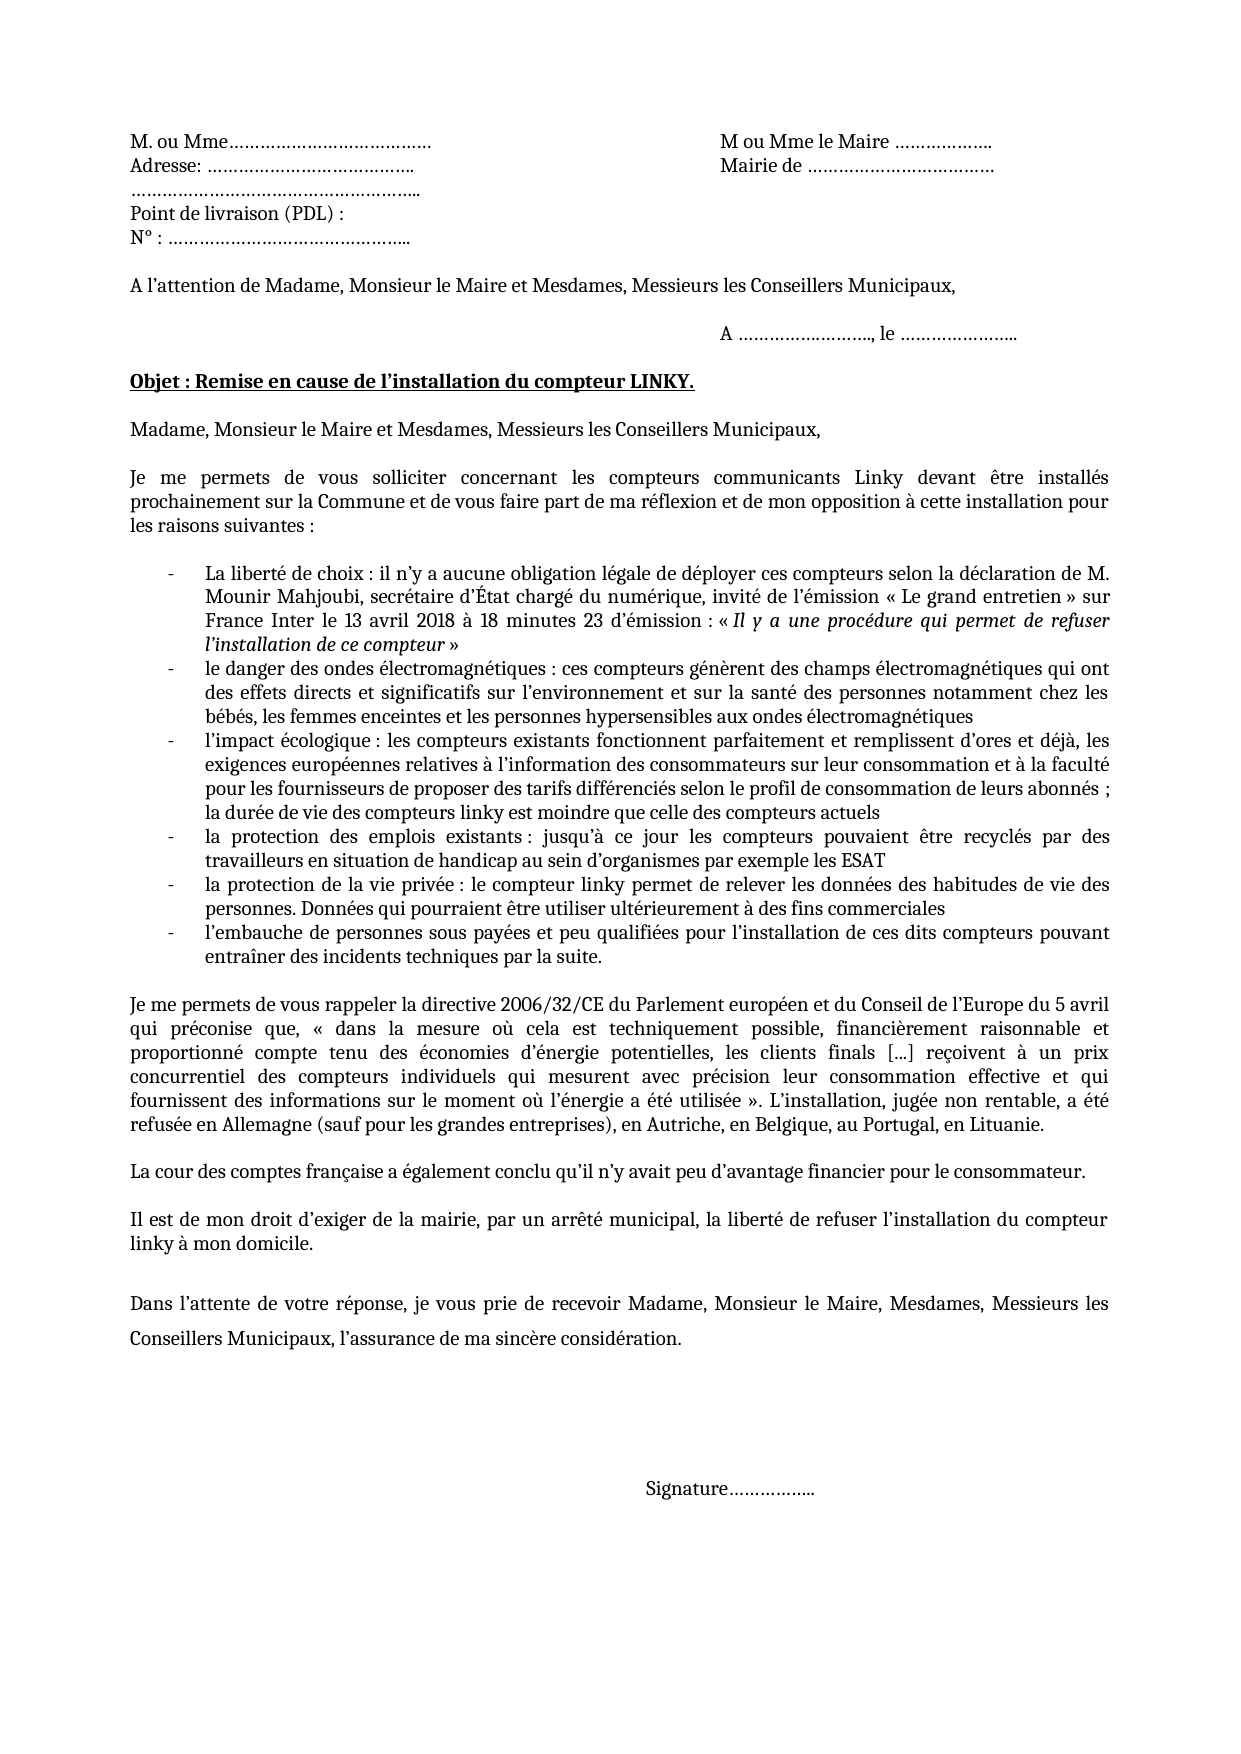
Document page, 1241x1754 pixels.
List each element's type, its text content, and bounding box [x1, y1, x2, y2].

text A l’attention de Madame, Monsieur le Maire et Mesdames, Messieurs les Conseillers Municipaux, [130, 274, 1110, 298]
list la protection de la vie privée : le compteur linky permet de relever les données des habitudes de vie des personnes. Données qui pourraient être utiliser ultérieurement à des fins commerciales [167, 873, 1110, 921]
text ……………………………………………….. [130, 178, 1110, 202]
text Objet : Remise en cause de l’installation du compteur LINKY. [130, 369, 1110, 393]
list l’impact écologique : les compteurs existants fonctionnent parfaitement et remplissent d’ores et déjà, les exigences européennes relatives à l’information des consommateurs sur leur consommation et à la faculté pour les fournisseurs de proposer des tarifs différenciés selon le profil de consommation de leurs abonnés ; la durée de vie des compteurs linky est moindre que celle des compteurs actuels [167, 729, 1110, 825]
list la protection des emplois existants : jusqu’à ce jour les compteurs pouvaient être recyclés par des travailleurs en situation de handicap au sein d’organismes par exemple les ESAT [167, 825, 1110, 873]
list La liberté de choix : il n’y a aucune obligation légale de déployer ces compteurs selon la déclaration de M. Mounir Mahjoubi, secrétaire d’État chargé du numérique, invité de l’émission « Le grand entretien » sur France Inter le 13 avril 2018 à 18 minutes 23 d’émission : « Il y a une procédure qui permet de refuser l’installation de ce compteur » [167, 561, 1110, 657]
text Je me permets de vous rappeler la directive 2006/32/CE du Parlement européen et du Conseil de l’Europe du 5 avril qui préconise que, « dans la mesure où cela est techniquement possible, financièrement raisonnable et proportionné compte tenu des économies d’énergie potentielles, les clients finals [...] reçoivent à un prix concurrentiel des compteurs individuels qui mesurent avec précision leur consommation effective et qui fournissent des informations sur le moment où l’énergie a été utilisée ». L’installation, jugée non rentable, a été refusée en Allemagne (sauf pour les grandes entreprises), en Autriche, en Belgique, au Portugal, en Lituanie. [130, 992, 1110, 1136]
text A …………….………., le ………………….. [130, 322, 1110, 346]
text Point de livraison (PDL) : [130, 202, 1110, 226]
text Signature…………….. [130, 1476, 1110, 1500]
text Madame, Monsieur le Maire et Mesdames, Messieurs les Conseillers Municipaux, [130, 417, 1110, 441]
text M. ou Mme………………………………… M ou Mme le Maire ………………. [130, 130, 1110, 154]
text Je me permets de vous solliciter concernant les compteurs communicants Linky devant être installés prochainement sur la Commune et de vous faire part de ma réflexion et de mon opposition à cette installation pour les raisons suivantes : [130, 465, 1110, 537]
list le danger des ondes électromagnétiques : ces compteurs génèrent des champs électromagnétiques qui ont des effets directs et significatifs sur l’environnement et sur la santé des personnes notamment chez les bébés, les femmes enceintes et les personnes hypersensibles aux ondes électromagnétiques [167, 657, 1110, 729]
text N° : ……………………………………….. [130, 226, 1110, 250]
text Il est de mon droit d’exiger de la mairie, par un arrêté municipal, la liberté de refuser l’installation du compteur linky à mon domicile. [130, 1208, 1110, 1256]
text Dans l’attente de votre réponse, je vous prie de recevoir Madame, Monsieur le Maire, Mesdames, Messieurs les Conseillers Municipaux, l’assurance de ma sincère considération. [130, 1280, 1110, 1351]
text Adresse: …………………………………. Mairie de ……………………………… [130, 154, 1110, 178]
list l’embauche de personnes sous payées et peu qualifiées pour l’installation de ces dits compteurs pouvant entraîner des incidents techniques par la suite. [167, 921, 1110, 968]
text La cour des comptes française a également conclu qu’il n’y avait peu d’avantage financier pour le consommateur. [130, 1160, 1110, 1184]
